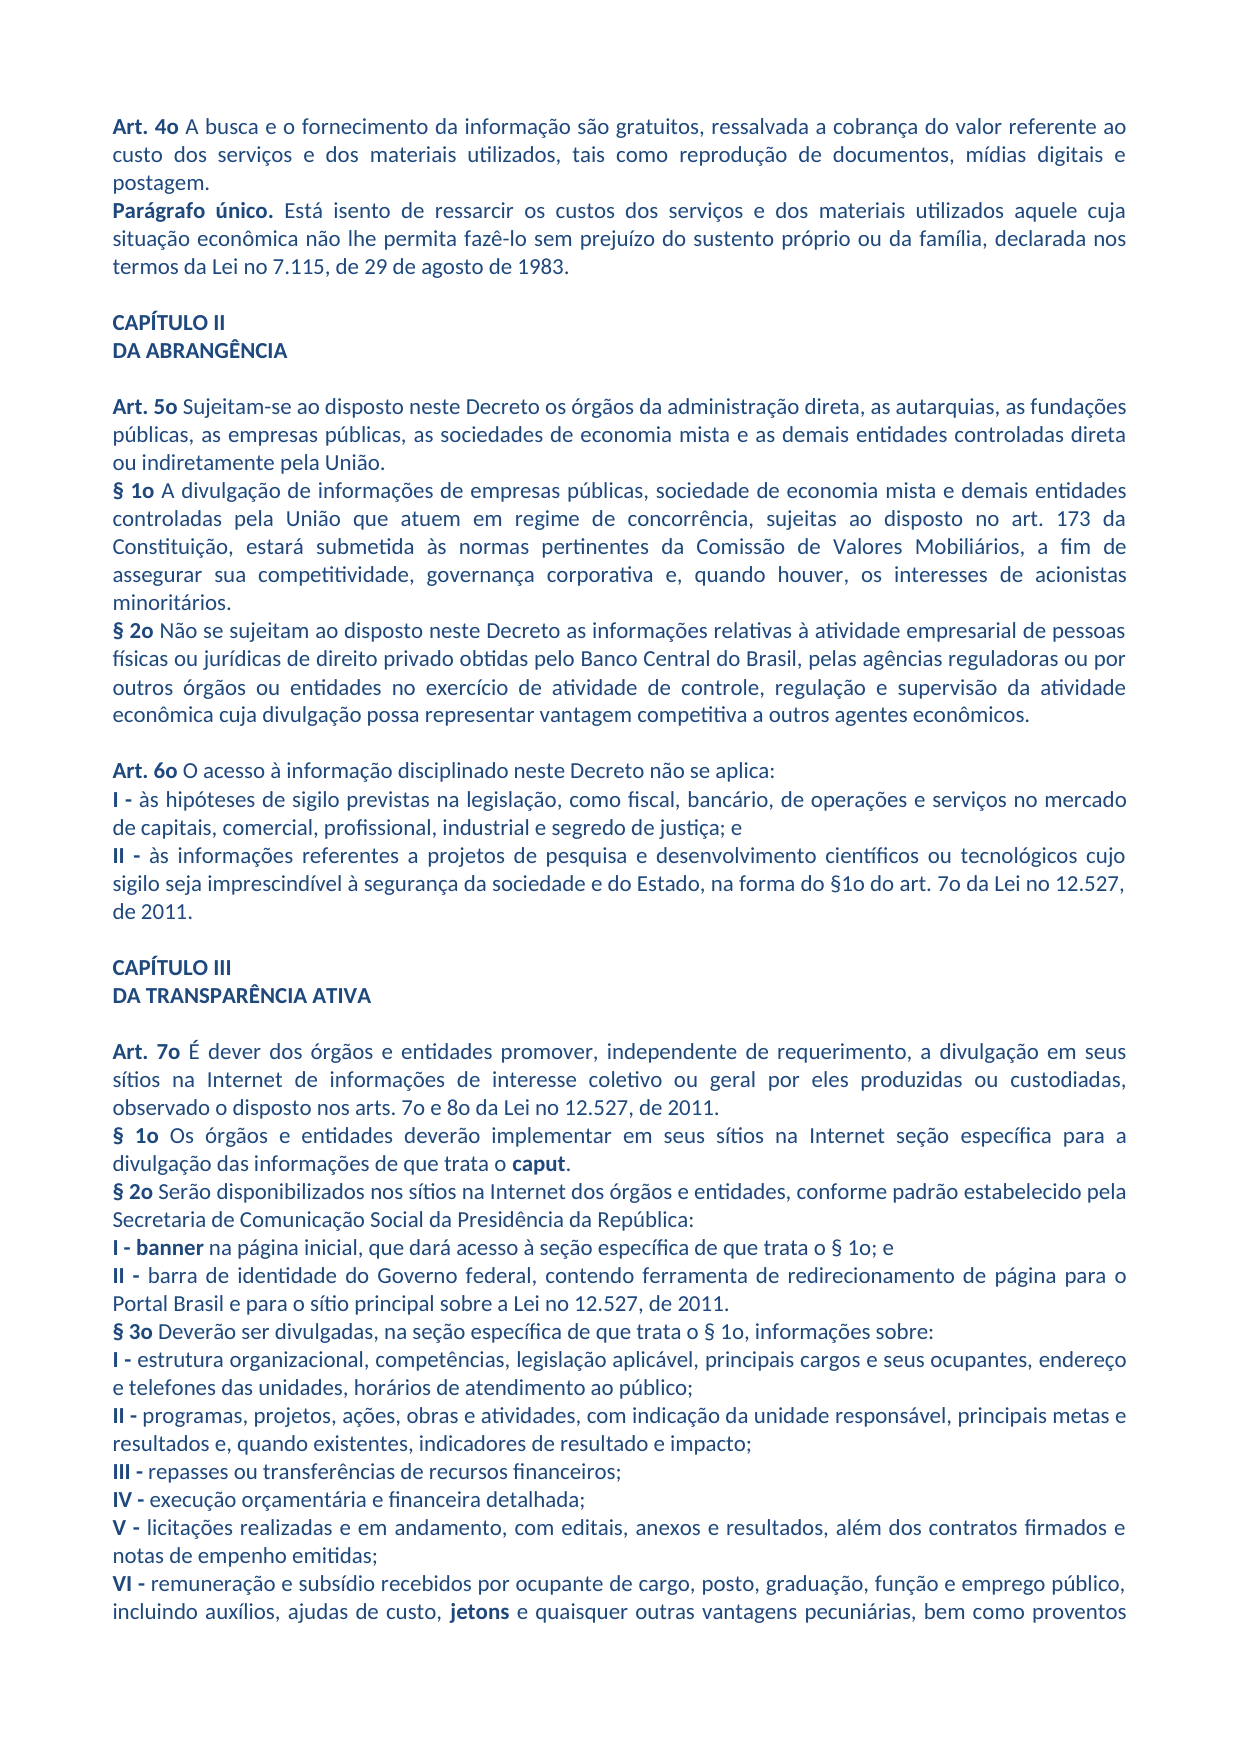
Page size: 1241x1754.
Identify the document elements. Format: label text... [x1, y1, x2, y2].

text § 2o Serão disponibilizados nos sítios na Internet dos órgãos e entidades, conforme padrão estabelecido pela Secretaria de Comunicação Social da Presidência da República: [112, 1177, 1128, 1233]
text § 2o Não se sujeitam ao disposto neste Decreto as informações relativas à atividade empresarial de pessoas físicas ou jurídicas de direito privado obtidas pelo Banco Central do Brasil, pelas agências reguladoras ou por outros órgãos ou entidades no exercício de atividade de controle, regulação e supervisão da atividade econômica cuja divulgação possa representar vantagem competitiva a outros agentes econômicos. [112, 617, 1128, 729]
text CAPÍTULO III [112, 953, 1128, 981]
text DA TRANSPARÊNCIA ATIVA [112, 981, 1128, 1009]
text § 3o Deverão ser divulgadas, na seção específica de que trata o § 1o, informações sobre: [112, 1317, 1128, 1345]
text CAPÍTULO II [112, 308, 1128, 336]
text I - banner na página inicial, que dará acesso à seção específica de que trata o § 1o; e [112, 1233, 1128, 1261]
text III - repasses ou transferências de recursos financeiros; [112, 1457, 1128, 1485]
text § 1o A divulgação de informações de empresas públicas, sociedade de economia mista e demais entidades controladas pela União que atuem em regime de concorrência, sujeitas ao disposto no art. 173 da Constituição, estará submetida às normas pertinentes da Comissão de Valores Mobiliários, a fim de assegurar sua competitividade, governança corporativa e, quando houver, os interesses de acionistas minoritários. [112, 476, 1128, 617]
text II - programas, projetos, ações, obras e atividades, com indicação da unidade responsável, principais metas e resultados e, quando existentes, indicadores de resultado e impacto; [112, 1401, 1128, 1457]
text II - às informações referentes a projetos de pesquisa e desenvolvimento científicos ou tecnológicos cujo sigilo seja imprescindível à segurança da sociedade e do Estado, na forma do §1o do art. 7o da Lei no 12.527, de 2011. [112, 841, 1128, 925]
text IV - execução orçamentária e financeira detalhada; [112, 1485, 1128, 1513]
text II - barra de identidade do Governo federal, contendo ferramenta de redirecionamento de página para o Portal Brasil e para o sítio principal sobre a Lei no 12.527, de 2011. [112, 1261, 1128, 1317]
text § 1o Os órgãos e entidades deverão implementar em seus sítios na Internet seção específica para a divulgação das informações de que trata o caput. [112, 1121, 1128, 1177]
text DA ABRANGÊNCIA [112, 336, 1128, 364]
text Art. 4o A busca e o fornecimento da informação são gratuitos, ressalvada a cobrança do valor referente ao custo dos serviços e dos materiais utilizados, tais como reprodução de documentos, mídias digitais e postagem. [112, 112, 1128, 196]
text I - estrutura organizacional, competências, legislação aplicável, principais cargos e seus ocupantes, endereço e telefones das unidades, horários de atendimento ao público; [112, 1345, 1128, 1401]
text Parágrafo único. Está isento de ressarcir os custos dos serviços e dos materiais utilizados aquele cuja situação econômica não lhe permita fazê-lo sem prejuízo do sustento próprio ou da família, declarada nos termos da Lei no 7.115, de 29 de agosto de 1983. [112, 196, 1128, 280]
text I - às hipóteses de sigilo previstas na legislação, como fiscal, bancário, de operações e serviços no mercado de capitais, comercial, profissional, industrial e segredo de justiça; e [112, 785, 1128, 841]
text Art. 7o É dever dos órgãos e entidades promover, independente de requerimento, a divulgação em seus sítios na Internet de informações de interesse coletivo ou geral por eles produzidas ou custodiadas, observado o disposto nos arts. 7o e 8o da Lei no 12.527, de 2011. [112, 1037, 1128, 1121]
text Art. 5o Sujeitam-se ao disposto neste Decreto os órgãos da administração direta, as autarquias, as fundações públicas, as empresas públicas, as sociedades de economia mista e as demais entidades controladas direta ou indiretamente pela União. [112, 392, 1128, 476]
text V - licitações realizadas e em andamento, com editais, anexos e resultados, além dos contratos firmados e notas de empenho emitidas; [112, 1513, 1128, 1569]
text Art. 6o O acesso à informação disciplinado neste Decreto não se aplica: [112, 757, 1128, 785]
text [112, 1569, 1128, 1625]
